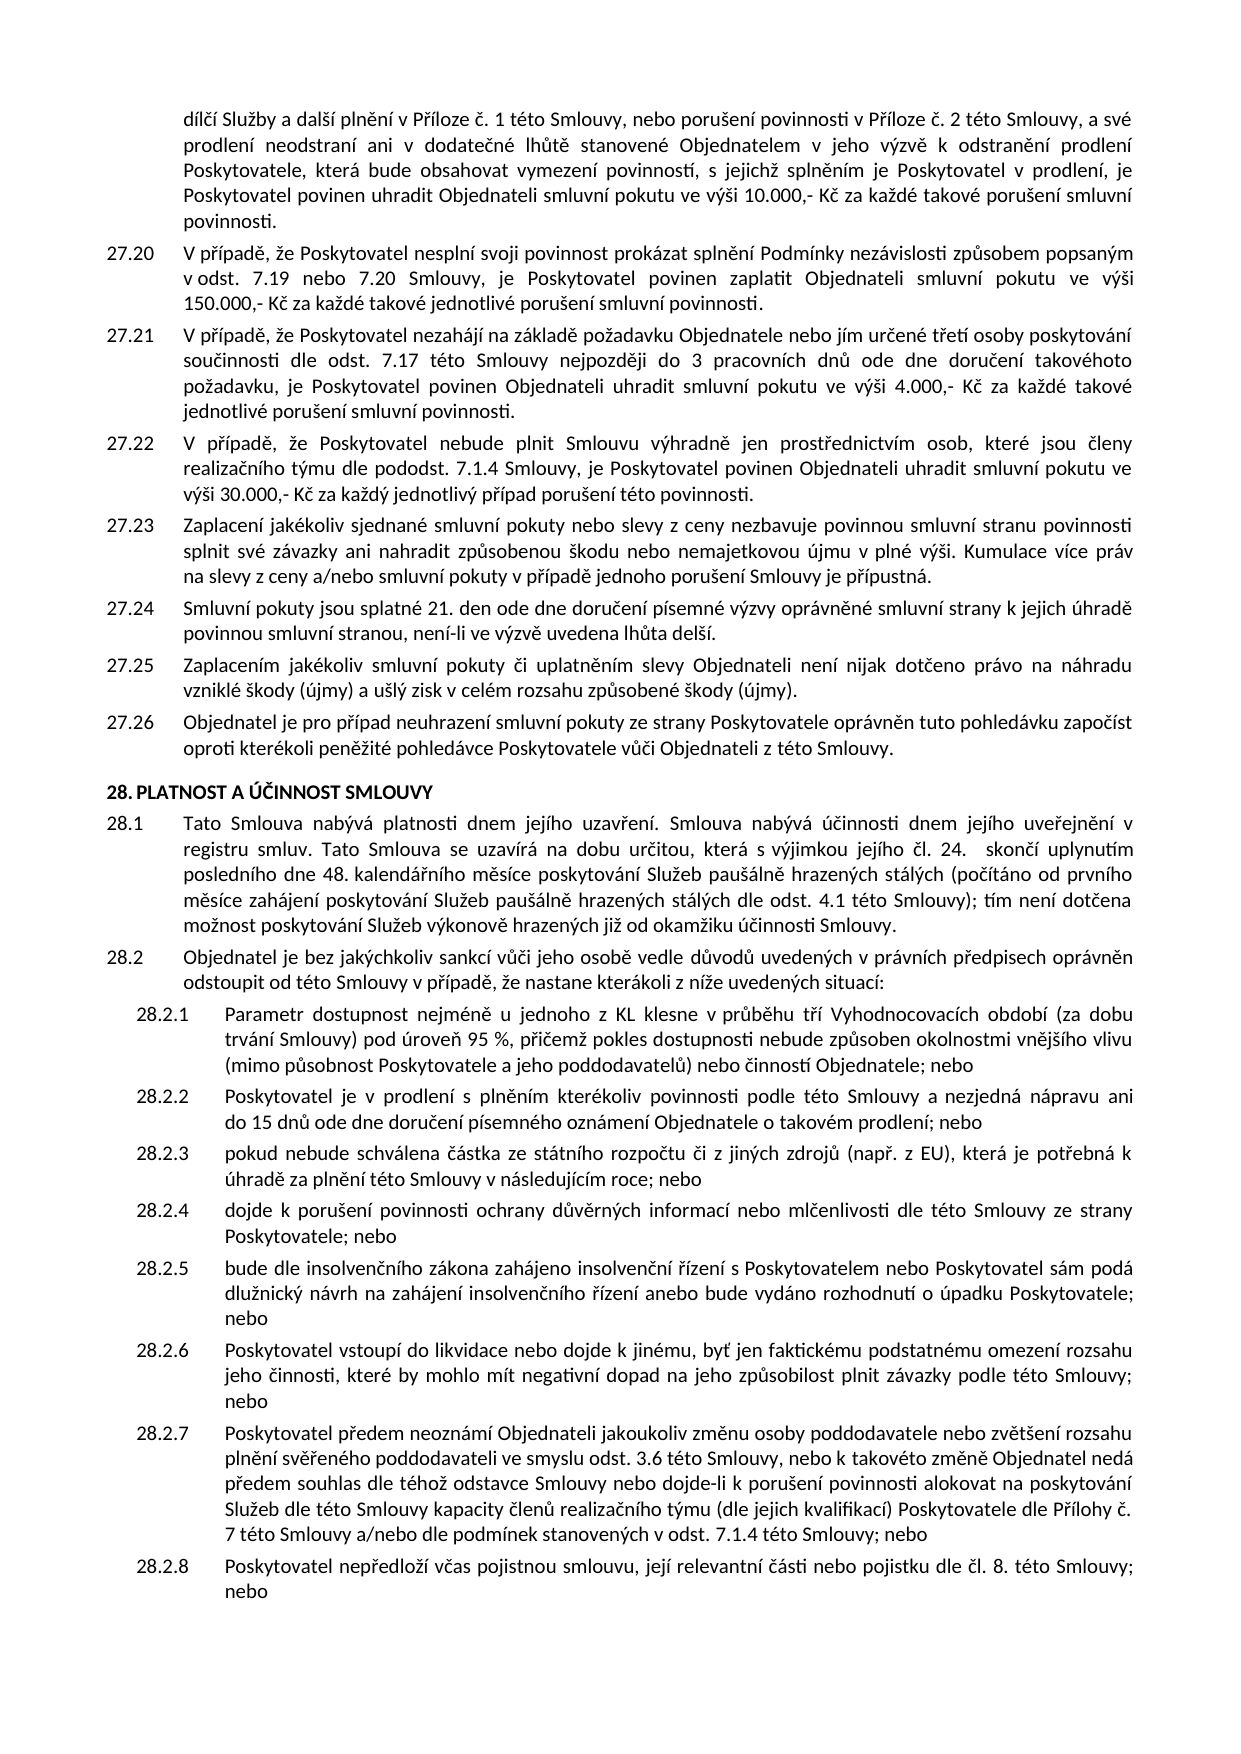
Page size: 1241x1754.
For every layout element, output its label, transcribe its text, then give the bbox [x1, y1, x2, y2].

list bude dle insolvenčního zákona zahájeno insolvenční řízení s Poskytovatelem nebo Poskytovatel sám podá dlužnický návrh na zahájení insolvenčního řízení anebo bude vydáno rozhodnutí o úpadku Poskytovatele; nebo [136, 1255, 1134, 1331]
text Objednatel je pro případ neuhrazení smluvní pokuty ze strany Poskytovatele oprávněn tuto pohledávku započíst oproti kterékoli peněžité pohledávce Poskytovatele vůči Objednateli z této Smlouvy. [106, 709, 1134, 760]
list pokud nebude schválena částka ze státního rozpočtu či z jiných zdrojů (např. z EU), která je potřebná k úhradě za plnění této Smlouvy v následujícím roce; nebo [136, 1141, 1134, 1191]
list Parametr dostupnost nejméně u jednoho z KL klesne v průběhu tří Vyhodnocovacích období (za dobu trvání Smlouvy) pod úroveň 95 %, přičemž pokles dostupnosti nebude způsoben okolnostmi vnějšího vlivu (mimo působnost Poskytovatele a jeho poddodavatelů) nebo činností Objednatele; nebo [136, 1001, 1134, 1077]
list Poskytovatel předem neoznámí Objednateli jakoukoliv změnu osoby poddodavatele nebo zvětšení rozsahu plnění svěřeného poddodavateli ve smyslu odst. 3.6 této Smlouvy, nebo k takovéto změně Objednatel nedá předem souhlas dle téhož odstavce Smlouvy nebo dojde-li k porušení povinnosti alokovat na poskytování Služeb dle této Smlouvy kapacity členů realizačního týmu (dle jejich kvalifikací) Poskytovatele dle Přílohy č. 7 této Smlouvy a/nebo dle podmínek stanovených v odst. 7.1.4 této Smlouvy; nebo [136, 1420, 1134, 1547]
list Poskytovatel vstoupí do likvidace nebo dojde k jinému, byť jen faktickému podstatnému omezení rozsahu jeho činnosti, které by mohlo mít negativní dopad na jeho způsobilost plnit závazky podle této Smlouvy; nebo [136, 1337, 1134, 1413]
text Zaplacení jakékoliv sjednané smluvní pokuty nebo slevy z ceny nezbavuje povinnou smluvní stranu povinnosti splnit své závazky ani nahradit způsobenou škodu nebo nemajetkovou újmu v plné výši. Kumulace více práv na slevy z ceny a/nebo smluvní pokuty v případě jednoho porušení Smlouvy je přípustná. [106, 513, 1134, 589]
text PLATNOST A ÚČINNOST SMLOUVY [106, 779, 1134, 804]
text Objednatel je bez jakýchkoliv sankcí vůči jeho osobě vedle důvodů uvedených v právních předpisech oprávněn odstoupit od této Smlouvy v případě, že nastane kterákoli z níže uvedených situací: [106, 944, 1134, 995]
text Zaplacením jakékoliv smluvní pokuty či uplatněním slevy Objednateli není nijak dotčeno právo na náhradu vzniklé škody (újmy) a ušlý zisk v celém rozsahu způsobené škody (újmy). [106, 652, 1134, 703]
text Smluvní pokuty jsou splatné 21. den ode dne doručení písemné výzvy oprávněné smluvní strany k jejich úhradě povinnou smluvní stranou, není-li ve výzvě uvedena lhůta delší. [106, 595, 1134, 646]
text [106, 106, 1134, 233]
text V případě, že Poskytovatel nesplní svoji povinnost prokázat splnění Podmínky nezávislosti způsobem popsaným v odst. 7.19 nebo 7.20 Smlouvy, je Poskytovatel povinen zaplatit Objednateli smluvní pokutu ve výši 150.000,- Kč za každé takové jednotlivé porušení smluvní povinnosti. [106, 240, 1134, 316]
list Poskytovatel je v prodlení s plněním kterékoliv povinnosti podle této Smlouvy a nezjedná nápravu ani do 15 dnů ode dne doručení písemného oznámení Objednatele o takovém prodlení; nebo [136, 1083, 1134, 1134]
list Poskytovatel nepředloží včas pojistnou smlouvu, její relevantní části nebo pojistku dle čl. 8. této Smlouvy; nebo [136, 1553, 1134, 1604]
text V případě, že Poskytovatel nezahájí na základě požadavku Objednatele nebo jím určené třetí osoby poskytování součinnosti dle odst. 7.17 této Smlouvy nejpozději do 3 pracovních dnů ode dne doručení takovéhoto požadavku, je Poskytovatel povinen Objednateli uhradit smluvní pokutu ve výši 4.000,- Kč za každé takové jednotlivé porušení smluvní povinnosti. [106, 322, 1134, 424]
text Tato Smlouva nabývá platnosti dnem jejího uzavření. Smlouva nabývá účinnosti dnem jejího uveřejnění v registru smluv. Tato Smlouva se uzavírá na dobu určitou, která s výjimkou jejího čl. 24. skončí uplynutím posledního dne 48. kalendářního měsíce poskytování Služeb paušálně hrazených stálých (počítáno od prvního měsíce zahájení poskytování Služeb paušálně hrazených stálých dle odst. 4.1 této Smlouvy); tím není dotčena možnost poskytování Služeb výkonově hrazených již od okamžiku účinnosti Smlouvy. [106, 811, 1134, 938]
text V případě, že Poskytovatel nebude plnit Smlouvu výhradně jen prostřednictvím osob, které jsou členy realizačního týmu dle pododst. 7.1.4 Smlouvy, je Poskytovatel povinen Objednateli uhradit smluvní pokutu ve výši 30.000,- Kč za každý jednotlivý případ porušení této povinnosti. [106, 430, 1134, 506]
list dojde k porušení povinnosti ochrany důvěrných informací nebo mlčenlivosti dle této Smlouvy ze strany Poskytovatele; nebo [136, 1198, 1134, 1248]
